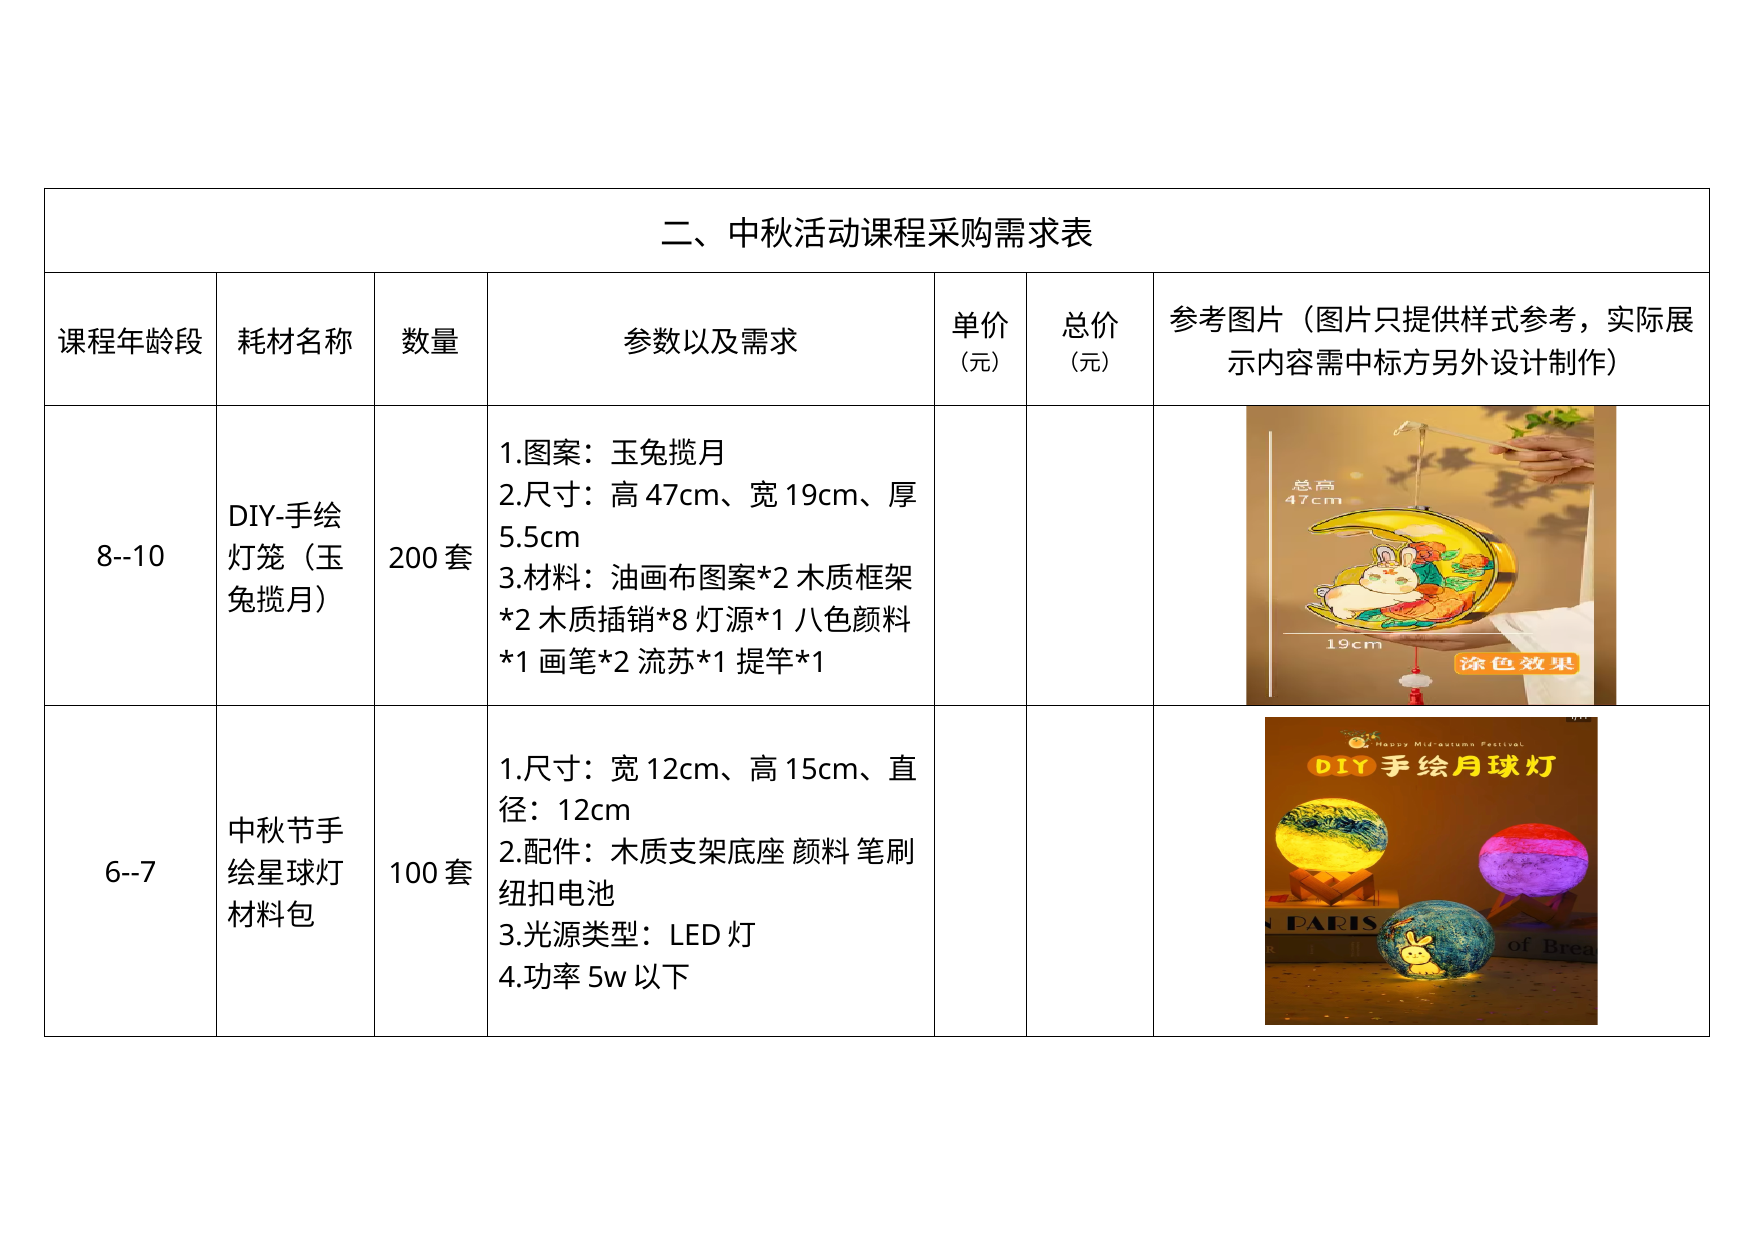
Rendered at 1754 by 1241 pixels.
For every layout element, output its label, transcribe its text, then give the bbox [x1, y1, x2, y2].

table_cell 数量 [375, 273, 487, 405]
table_cell [1617, 406, 1709, 705]
table_cell 参数以及需求 [488, 273, 934, 405]
table_cell [1027, 406, 1153, 705]
picture [1265, 717, 1598, 1025]
table_cell 总价 （元） [1027, 273, 1153, 405]
table_cell 课程年龄段 [45, 273, 216, 405]
table_cell 1.尺寸：宽12cm、高15cm、直径：12cm 2.配件：木质支架底座 颜料 笔刷 纽扣电池 3.光源类型：LED灯 4.功率5w以下 [488, 706, 934, 1036]
table_cell DIY-手绘灯笼（玉兔揽月） [217, 406, 374, 705]
table_cell 中秋节手绘星球灯材料包 [217, 706, 374, 1036]
table_cell 单价 （元） [935, 273, 1026, 405]
table_cell [935, 406, 1026, 705]
table_cell [1154, 706, 1709, 1036]
table_cell 参考图片（图片只提供样式参考，实际展示内容需中标方另外设计制作） [1154, 273, 1709, 405]
table_cell 8--10 [45, 406, 216, 705]
table_cell 200套 [375, 406, 487, 705]
table_cell 1.图案：玉兔揽月 2.尺寸：高47cm、宽19cm、厚5.5cm 3.材料：油画布图案*2 木质框架*2 木质插销*8 灯源*1 八色颜料*1 画笔*2 流苏*1 提竿*1 [488, 406, 934, 705]
table_cell [935, 706, 1026, 1036]
table_cell [1027, 706, 1153, 1036]
table_cell 耗材名称 [217, 273, 374, 405]
table_cell 100套 [375, 706, 487, 1036]
table_cell [1154, 406, 1246, 705]
table_cell 6--7 [45, 706, 216, 1036]
table_cell 二、中秋活动课程采购需求表 [45, 189, 1709, 272]
picture [1246, 406, 1617, 705]
